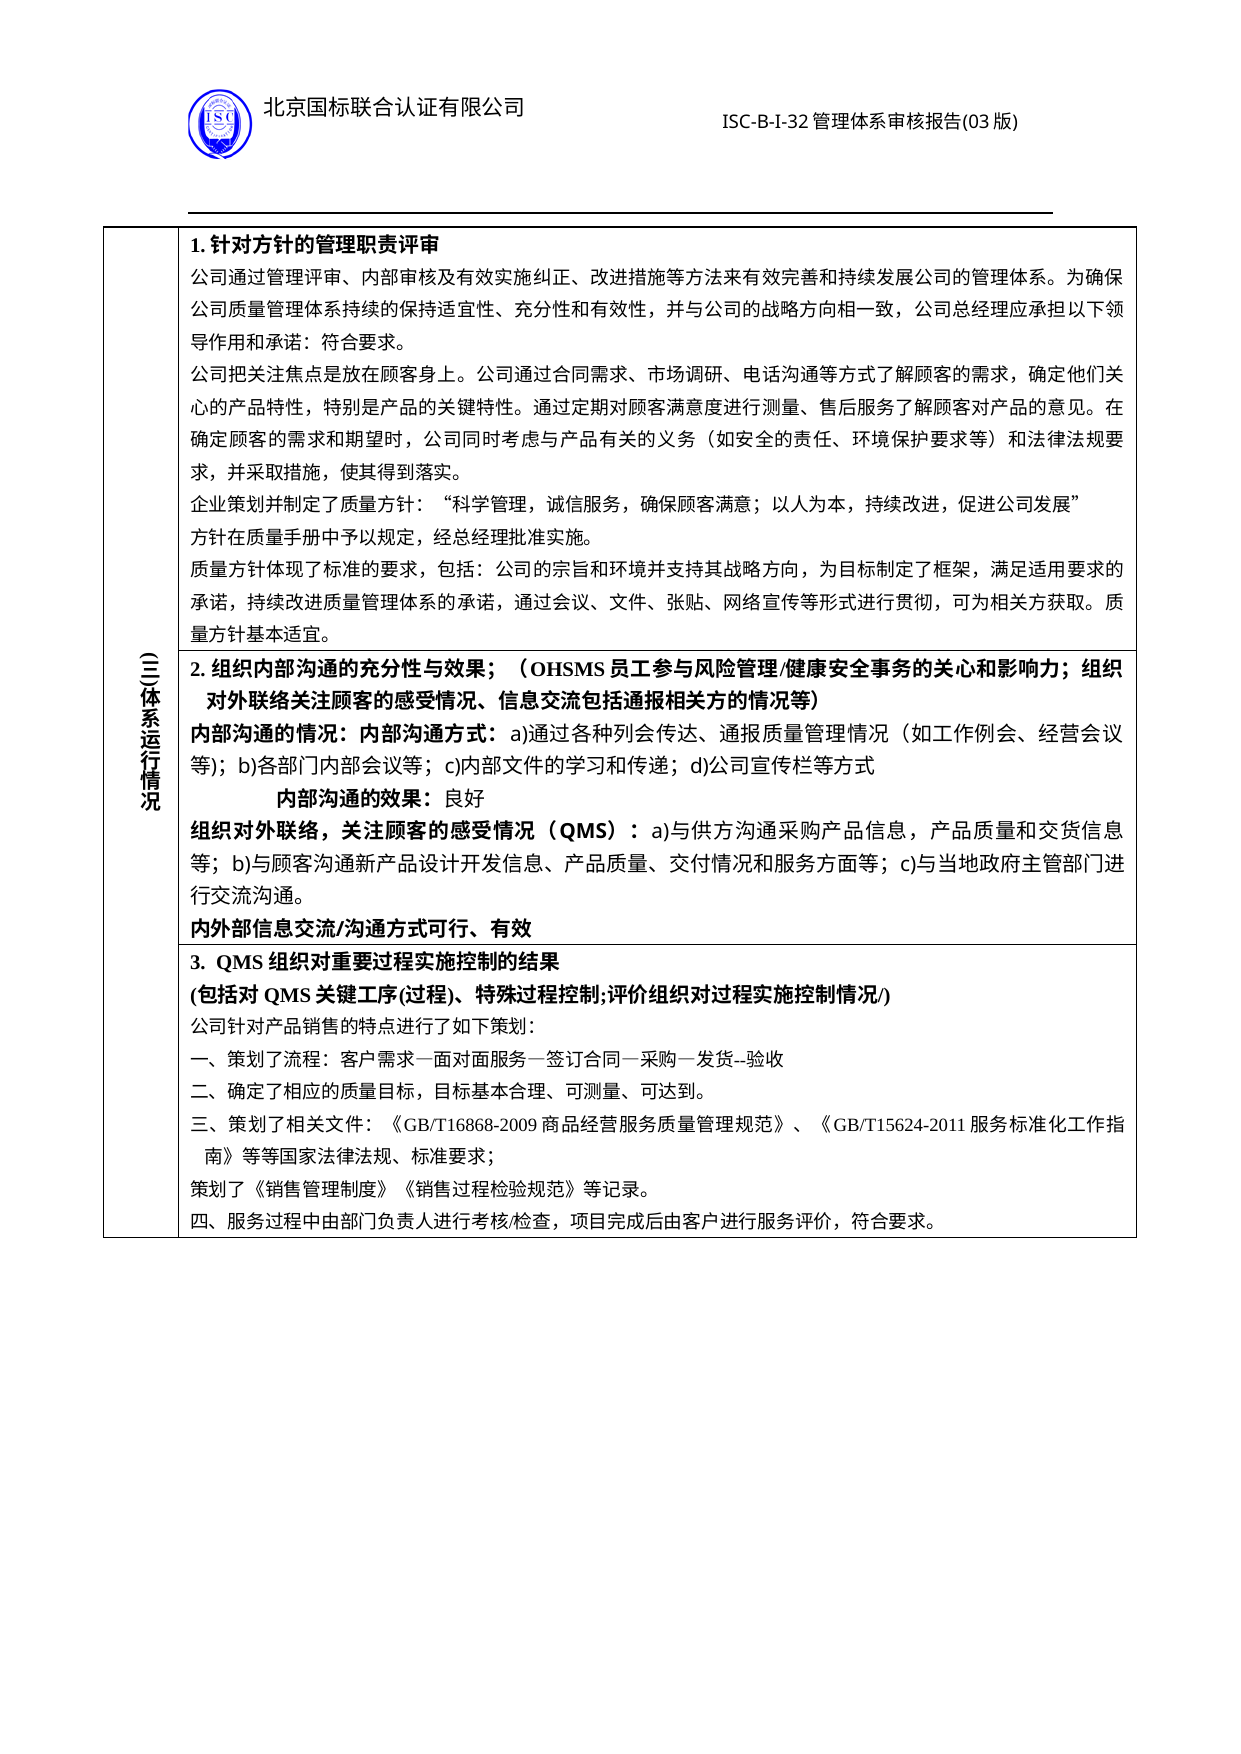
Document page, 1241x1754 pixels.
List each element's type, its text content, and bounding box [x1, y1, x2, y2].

picture [187, 89, 253, 158]
table_cell 3. QMS 组织对重要过程实施控制的结果 (包括对QMS关键工序(过程)、特殊过程控制;评价组织对过程实施控制情况/) 公司针对产品销售的特点进行了如下策划： 一、策划了流程：客户需求—面对面服务—签订合同—采购—发货--验收 二、确定了相应的质量目标，目标基本合理、可测量、可达到。 三、策划了相关文件：《GB/T16868-2009商品经营服务质量管理规范》、《GB/T15624-2011服务标准化工作指南》等等国家法律法规、标准要求； 策划了《销售管理制度》《销售过程检验规范》等记录。 四、服务过程中由部门负责人进行考核/检查，项目完成后由客户进行服务评价，符合要求。 [179, 945, 1136, 1237]
table_cell 1. 针对方针的管理职责评审 公司通过管理评审、内部审核及有效实施纠正、改进措施等方法来有效完善和持续发展公司的管理体系。为确保公司质量管理体系持续的保持适宜性、充分性和有效性，并与公司的战略方向相一致，公司总经理应承担以下领导作用和承诺：符合要求。 公司把关注焦点是放在顾客身上。公司通过合同需求、市场调研、电话沟通等方式了解顾客的需求，确定他们关心的产品特性，特别是产品的关键特性。通过定期对顾客满意度进行测量、售后服务了解顾客对产品的意见。在确定顾客的需求和期望时，公司同时考虑与产品有关的义务（如安全的责任、环境保护要求等）和法律法规要求，并采取措施，使其得到落实。 企业策划并制定了质量方针：“科学管理，诚信服务，确保顾客满意；以人为本，持续改进，促进公司发展” 方针在质量手册中予以规定，经总经理批准实施。 质量方针体现了标准的要求，包括：公司的宗旨和环境并支持其战略方向，为目标制定了框架，满足适用要求的承诺，持续改进质量管理体系的承诺，通过会议、文件、张贴、网络宣传等形式进行贯彻，可为相关方获取。质量方针基本适宜。 [179, 228, 1136, 650]
table_cell 2. 组织内部沟通的充分性与效果；（OHSMS员工参与风险管理/健康安全事务的关心和影响力；组织对外联络关注顾客的感受情况、信息交流包括通报相关方的情况等） 内部沟通的情况：内部沟通方式：a)通过各种列会传达、通报质量管理情况（如工作例会、经营会议等)；b)各部门内部会议等；c)内部文件的学习和传递；d)公司宣传栏等方式 内部沟通的效果：良好 组织对外联络，关注顾客的感受情况（QMS）：a)与供方沟通采购产品信息，产品质量和交货信息等；b)与顾客沟通新产品设计开发信息、产品质量、交付情况和服务方面等；c)与当地政府主管部门进行交流沟通。 内外部信息交流/沟通方式可行、有效 [179, 651, 1136, 943]
table_cell (三)体系运行情况 [104, 228, 178, 1237]
